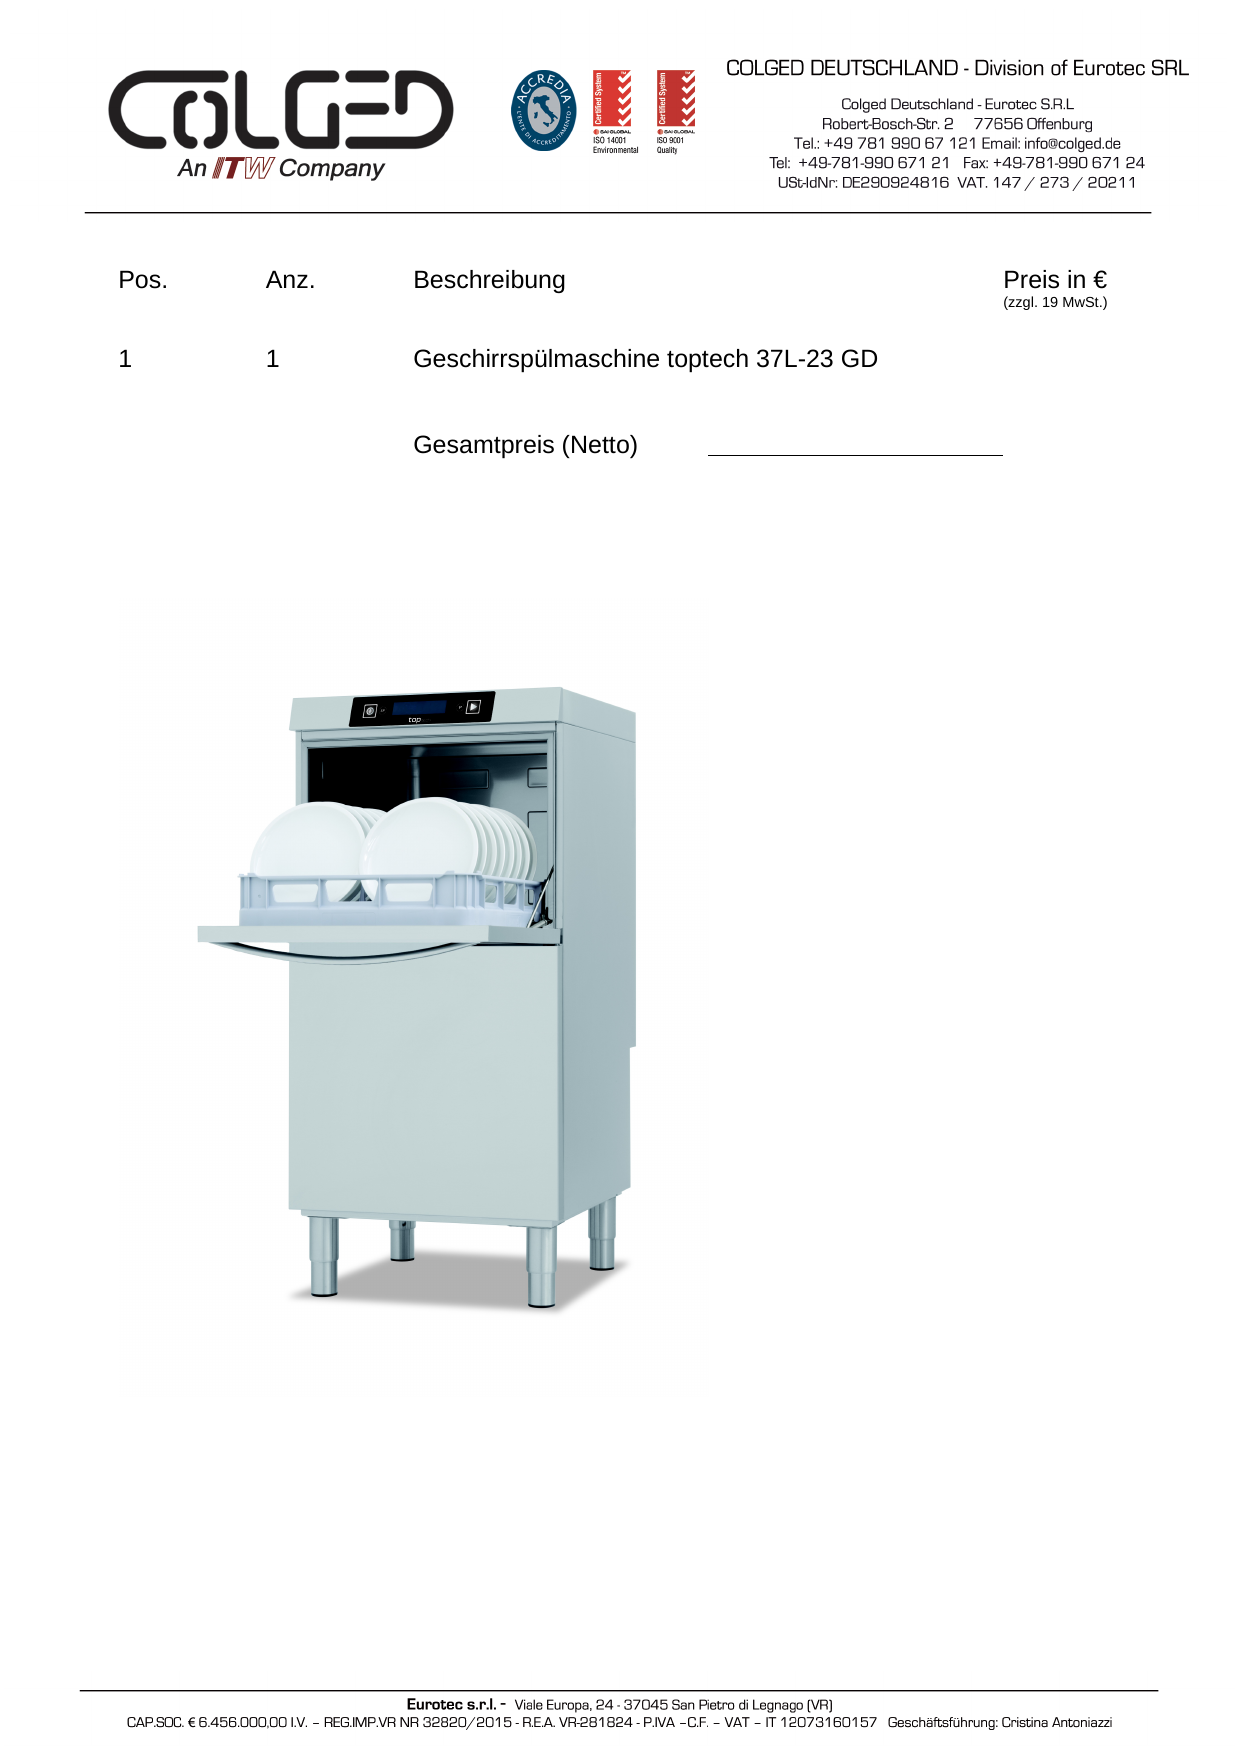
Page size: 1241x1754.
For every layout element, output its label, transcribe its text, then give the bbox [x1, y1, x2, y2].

text Gesamtpreis (Netto) [118, 430, 1122, 459]
picture [9, 9, 1228, 222]
text 1 1 Geschirrspülmaschine toptech 37L-23 GD [118, 344, 1122, 373]
text (zzgl. 19 MwSt.) [118, 294, 1122, 311]
text Pos. Anz. Beschreibung Preis in € [118, 265, 1122, 294]
picture [3, 1671, 1236, 1746]
picture [118, 598, 709, 1397]
